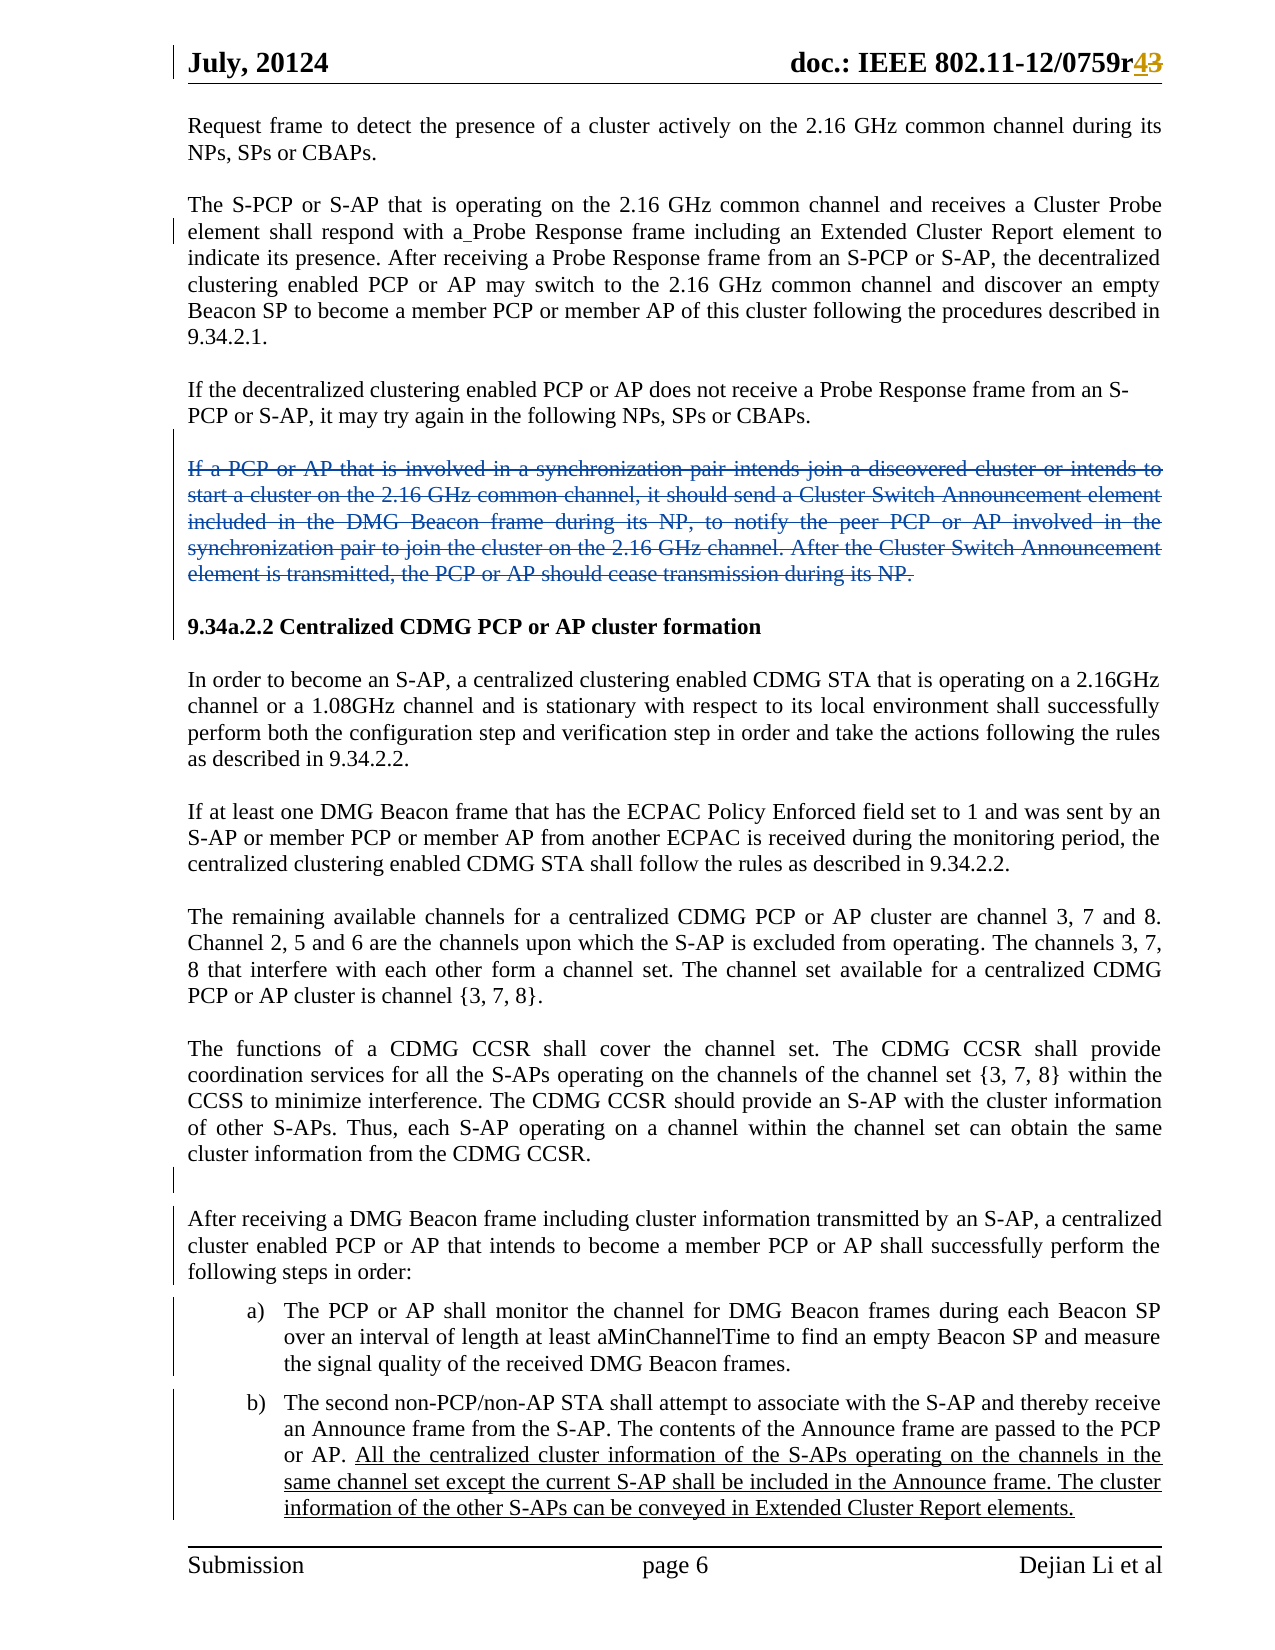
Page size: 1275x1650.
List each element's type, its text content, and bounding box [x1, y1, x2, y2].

text If at least one DMG Beacon frame that has the ECPAC Policy Enforced field set to 1 and was sent by an S-AP or member PCP or member AP from another ECPAC is received during the monitoring period, the centralized clustering enabled CDMG STA shall follow the rules as described in 9.34.2.2. [187, 798, 1162, 877]
text The remaining available channels for a centralized CDMG PCP or AP cluster are channel 3, 7 and 8. Channel 2, 5 and 6 are the channels upon which the S-AP is excluded from operating. The channels 3, 7, 8 that interfere with each other form a channel set. The channel set available for a centralized CDMG PCP or AP cluster is channel {3, 7, 8}. [187, 903, 1162, 1008]
text If the decentralized clustering enabled PCP or AP does not receive a Probe Response frame from an S-PCP or S-AP, it may try again in the following NPs, SPs or CBAPs. [187, 376, 1162, 429]
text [187, 112, 1162, 165]
text In order to become an S-AP, a centralized clustering enabled CDMG STA that is operating on a 2.16GHz channel or a 1.08GHz channel and is stationary with respect to its local environment shall successfully perform both the configuration step and verification step in order and take the actions following the rules as described in 9.34.2.2. [187, 666, 1162, 771]
list The second non-PCP/non-AP STA shall attempt to associate with the S-AP and thereby receive an Announce frame from the S-AP. The contents of the Announce frame are passed to the PCP or AP. All the centralized cluster information of the S-APs operating on the channels in the same channel set except the current S-AP shall be included in the Announce frame. The cluster information of the other S-APs can be conveyed in Extended Cluster Report elements. [247, 1389, 1162, 1520]
text The functions of a CDMG CCSR shall cover the channel set. The CDMG CCSR shall provide coordination services for all the S-APs operating on the channels of the channel set {3, 7, 8} within the CCSS to minimize interference. The CDMG CCSR should provide an S-AP with the cluster information of other S-APs. Thus, each S-AP operating on a channel within the channel set can obtain the same cluster information from the CDMG CCSR. [187, 1035, 1162, 1167]
list The PCP or AP shall monitor the channel for DMG Beacon frames during each Beacon SP over an interval of length at least aMinChannelTime to find an empty Beacon SP and measure the signal quality of the received DMG Beacon frames. [247, 1297, 1162, 1376]
text After receiving a DMG Beacon frame including cluster information transmitted by an S-AP, a centralized cluster enabled PCP or AP that intends to become a member PCP or AP shall successfully perform the following steps in order: [187, 1206, 1162, 1284]
text The S-PCP or S-AP that is operating on the 2.16 GHz common channel and receives a Cluster Probe element shall respond with aProbe Response frame including an Extended Cluster Report element to indicate its presence. After receiving a Probe Response frame from an S-PCP or S-AP, the decentralized clustering enabled PCP or AP may switch to the 2.16 GHz common channel and discover an empty Beacon SP to become a member PCP or member AP of this cluster following the procedures described in 9.34.2.1. [187, 192, 1162, 350]
text 9.34a.2.2 Centralized CDMG PCP or AP cluster formation [187, 613, 1162, 639]
